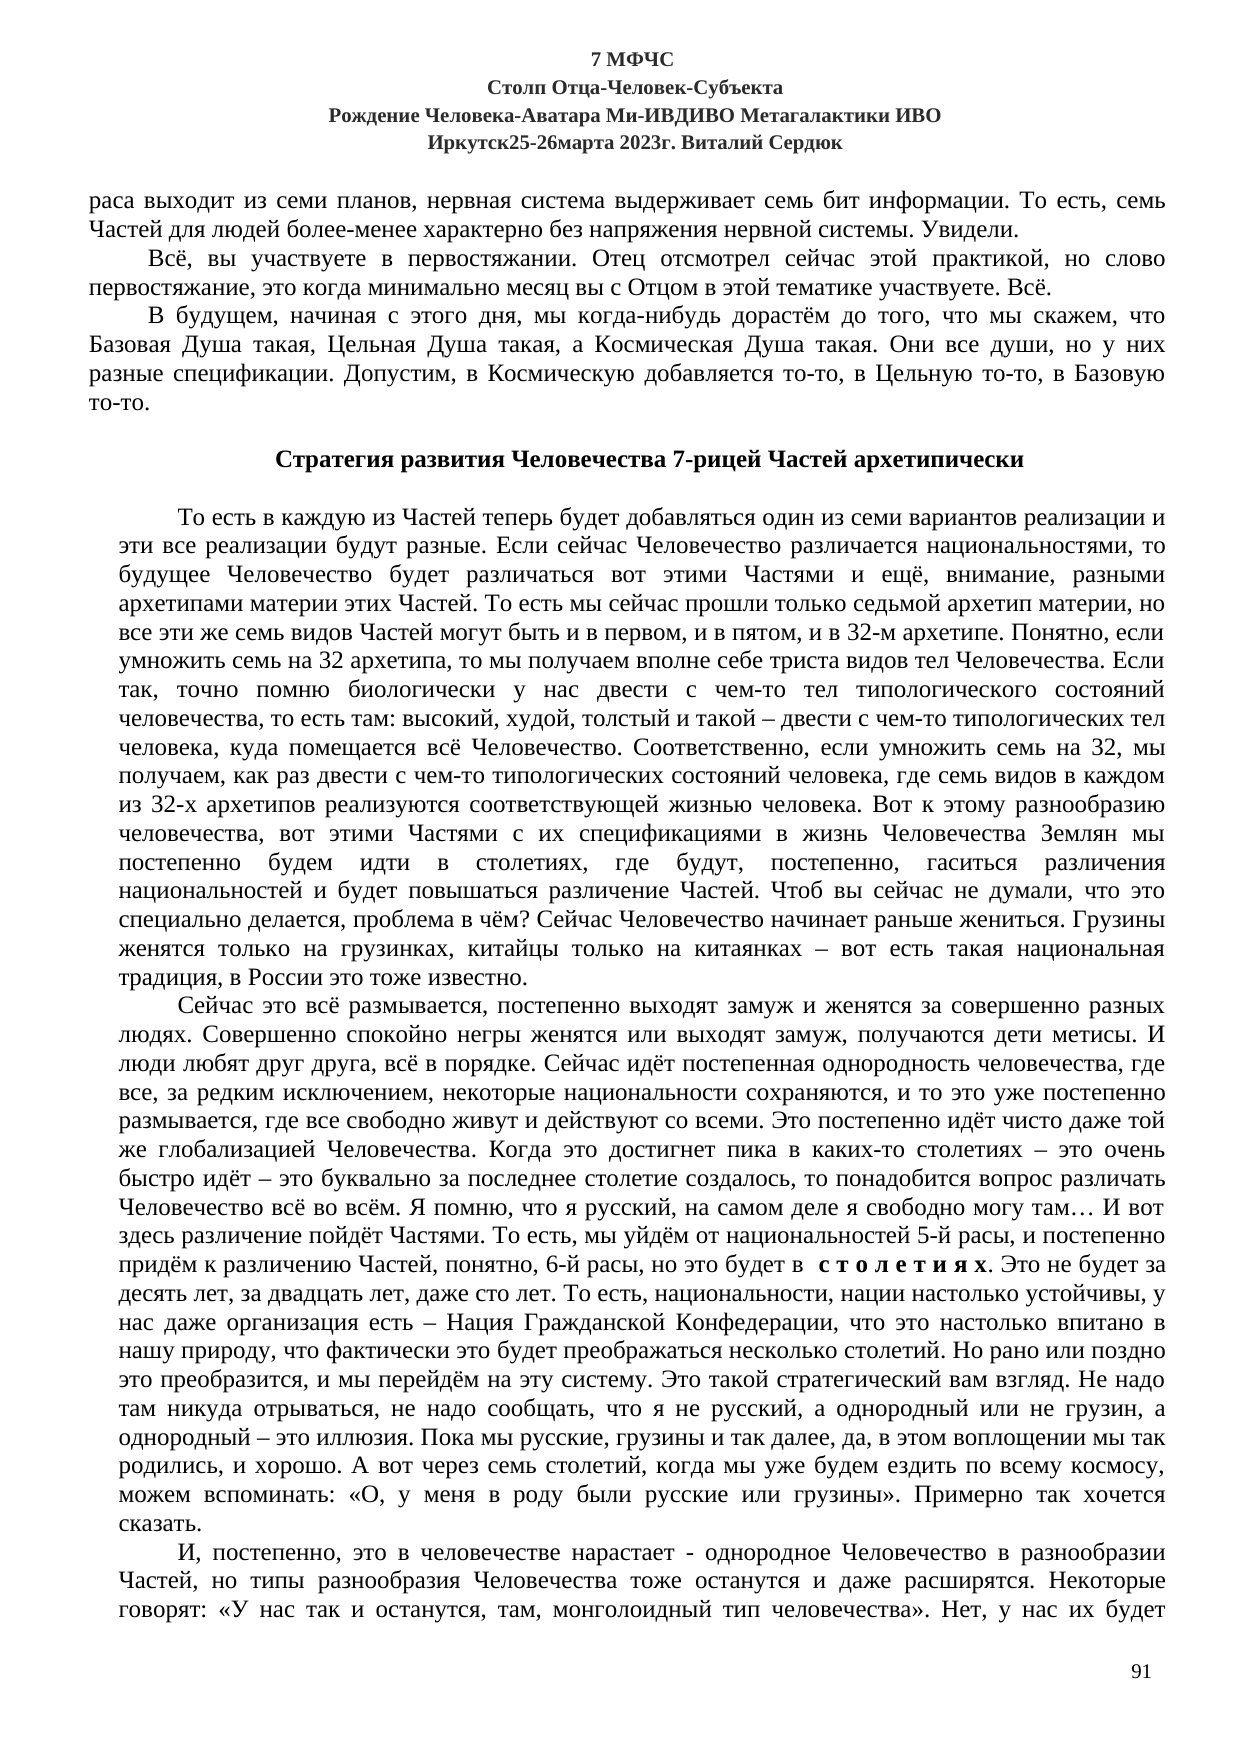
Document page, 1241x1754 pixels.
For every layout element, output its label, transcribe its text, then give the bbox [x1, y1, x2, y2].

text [89, 185, 1167, 243]
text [118, 1537, 1167, 1623]
subtitle Стратегия развития Человечества 7-рицей Частей архетипически [89, 444, 1152, 473]
text Всё, вы участвуете в первостяжании. Отец отсмотрел сейчас этой практикой, но слово первостяжание, это когда минимально месяц вы с Отцом в этой тематике участвуете. Всё. [89, 243, 1167, 300]
text То есть в каждую из Частей теперь будет добавляться один из семи вариантов реализации и эти все реализации будут разные. Если сейчас Человечество различается национальностями, то будущее Человечество будет различаться вот этими Частями и ещё, внимание, разными архетипами материи этих Частей. То есть мы сейчас прошли только седьмой архетип материи, но все эти же семь видов Частей могут быть и в первом, и в пятом, и в 32-м архетипе. Понятно, если умножить семь на 32 архетипа, то мы получаем вполне себе триста видов тел Человечества. Если так, точно помню биологически у нас двести с чем-то тел типологического состояний человечества, то есть там: высокий, худой, толстый и такой – двести с чем-то типологических тел человека, куда помещается всё Человечество. Соответственно, если умножить семь на 32, мы получаем, как раз двести с чем-то типологических состояний человека, где семь видов в каждом из 32-х архетипов реализуются соответствующей жизнью человека. Вот к этому разнообразию человечества, вот этими Частями с их спецификациями в жизнь Человечества Землян мы постепенно будем идти в столетиях, где будут, постепенно, гаситься различения национальностей и будет повышаться различение Частей. Чтоб вы сейчас не думали, что это специально делается, проблема в чём? Сейчас Человечество начинает раньше жениться. Грузины женятся только на грузинках, китайцы только на китаянках – вот есть такая национальная традиция, в России это тоже известно. [118, 502, 1167, 990]
text В будущем, начиная с этого дня, мы когда-нибудь дорастём до того, что мы скажем, что Базовая Душа такая, Цельная Душа такая, а Космическая Душа такая. Они все души, но у них разные спецификации. Допустим, в Космическую добавляется то-то, в Цельную то-то, в Базовую то-то. [89, 300, 1167, 415]
text Сейчас это всё размывается, постепенно выходят замуж и женятся за совершенно разных людях. Совершенно спокойно негры женятся или выходят замуж, получаются дети метисы. И люди любят друг друга, всё в порядке. Сейчас идёт постепенная однородность человечества, где все, за редким исключением, некоторые национальности сохраняются, и то это уже постепенно размывается, где все свободно живут и действуют со всеми. Это постепенно идёт чисто даже той же глобализацией Человечества. Когда это достигнет пика в каких-то столетиях – это очень быстро идёт – это буквально за последнее столетие создалось, то понадобится вопрос различать Человечество всё во всём. Я помню, что я русский, на самом деле я свободно могу там… И вот здесь различение пойдёт Частями. То есть, мы уйдём от национальностей 5-й расы, и постепенно придём к различению Частей, понятно, 6-й расы, но это будет в с т о л е т и я х. Это не будет за десять лет, за двадцать лет, даже сто лет. То есть, национальности, нации настолько устойчивы, у нас даже организация есть – Нация Гражданской Конфедерации, что это настолько впитано в нашу природу, что фактически это будет преображаться несколько столетий. Но рано или поздно это преобразится, и мы перейдём на эту систему. Это такой стратегический вам взгляд. Не надо там никуда отрываться, не надо сообщать, что я не русский, а однородный или не грузин, а однородный – это иллюзия. Пока мы русские, грузины и так далее, да, в этом воплощении мы так родились, и хорошо. А вот через семь столетий, когда мы уже будем ездить по всему космосу, можем вспоминать: «О, у меня в роду были русские или грузины». Примерно так хочется сказать. [118, 990, 1167, 1537]
